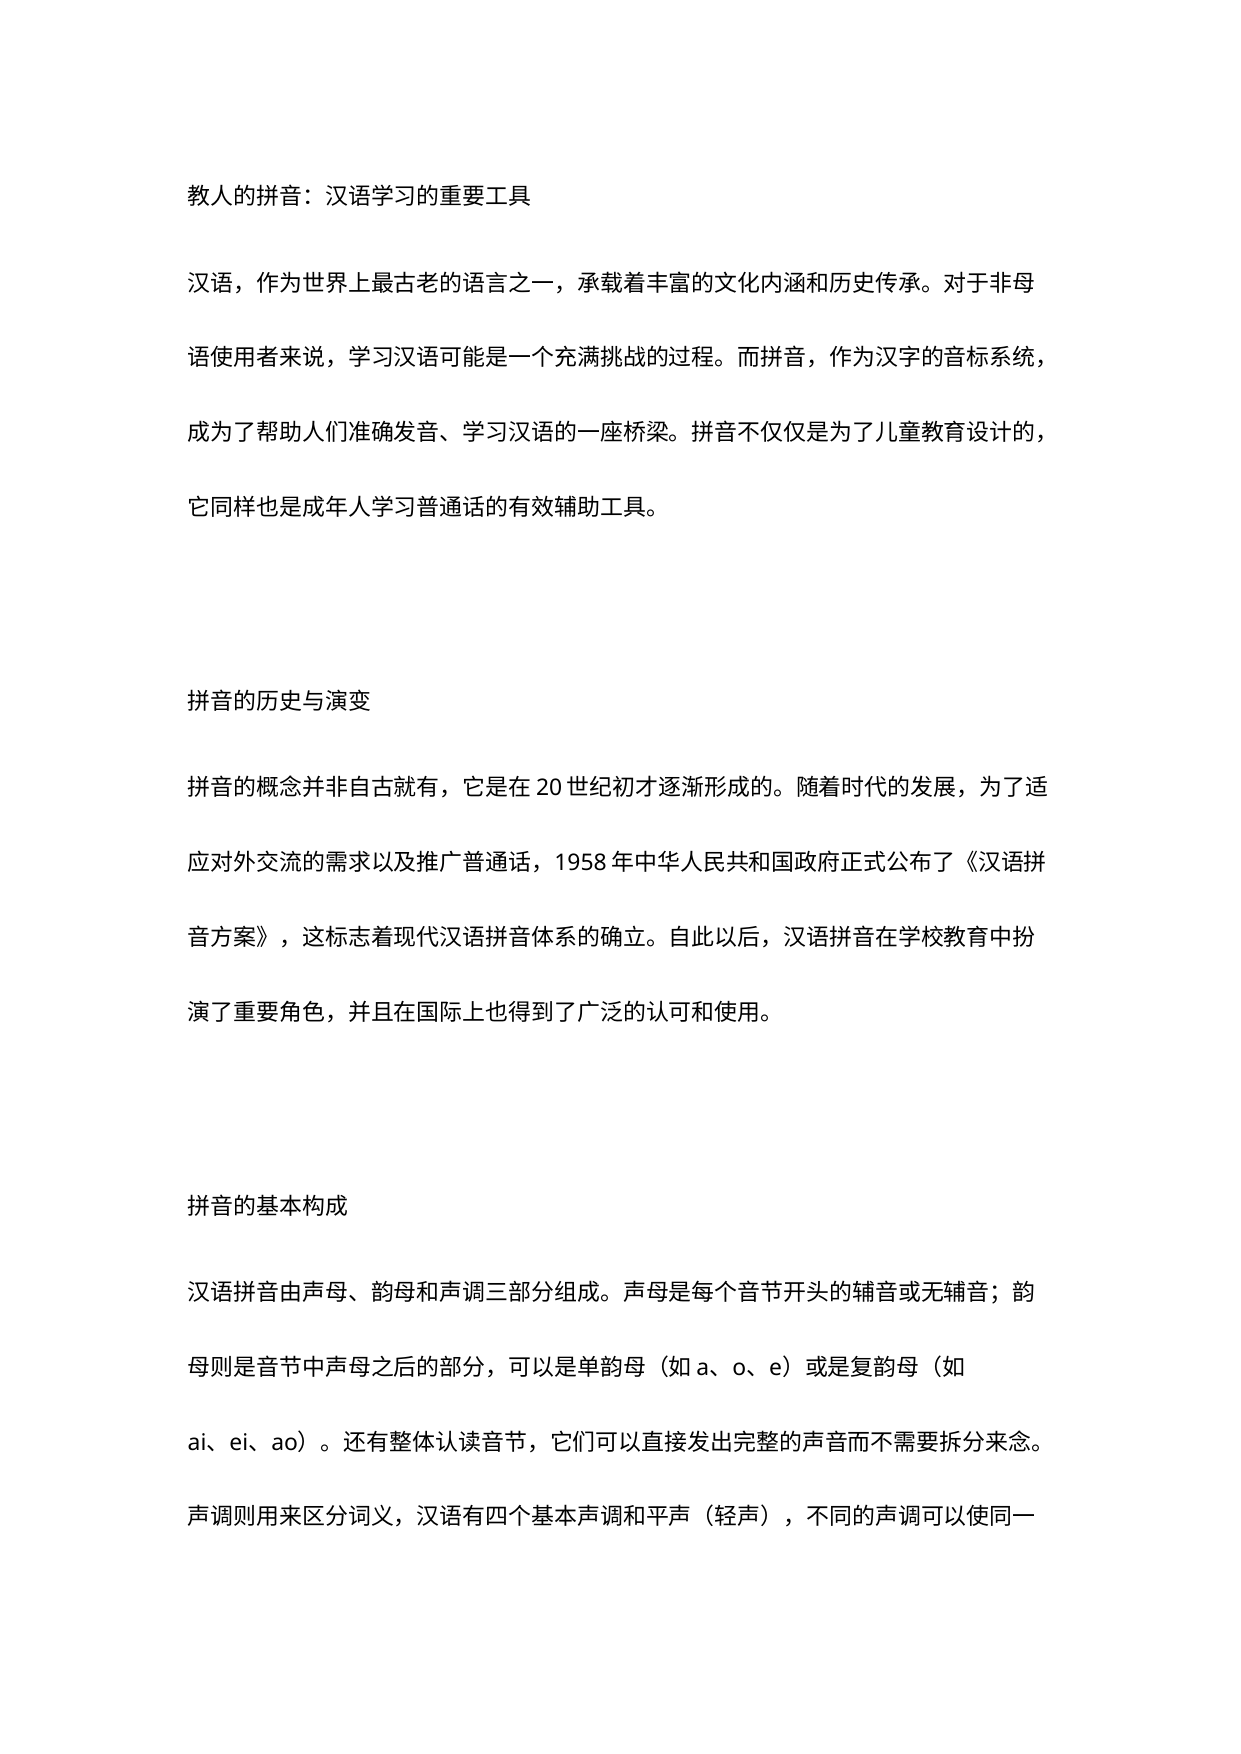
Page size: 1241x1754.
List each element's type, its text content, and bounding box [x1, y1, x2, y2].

text 汉语，作为世界上最古老的语言之一，承载着丰富的文化内涵和历史传承。对于非母语使用者来说，学习汉语可能是一个充满挑战的过程。而拼音，作为汉字的音标系统，成为了帮助人们准确发音、学习汉语的一座桥梁。拼音不仅仅是为了儿童教育设计的，它同样也是成年人学习普通话的有效辅助工具。 [187, 248, 1053, 538]
text 拼音的基本构成 [187, 1172, 1053, 1237]
text 教人的拼音：汉语学习的重要工具 [187, 162, 1053, 227]
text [187, 1258, 1053, 1547]
text 拼音的概念并非自古就有，它是在20世纪初才逐渐形成的。随着时代的发展，为了适应对外交流的需求以及推广普通话，1958年中华人民共和国政府正式公布了《汉语拼音方案》，这标志着现代汉语拼音体系的确立。自此以后，汉语拼音在学校教育中扮演了重要角色，并且在国际上也得到了广泛的认可和使用。 [187, 753, 1053, 1042]
text 拼音的历史与演变 [187, 667, 1053, 732]
